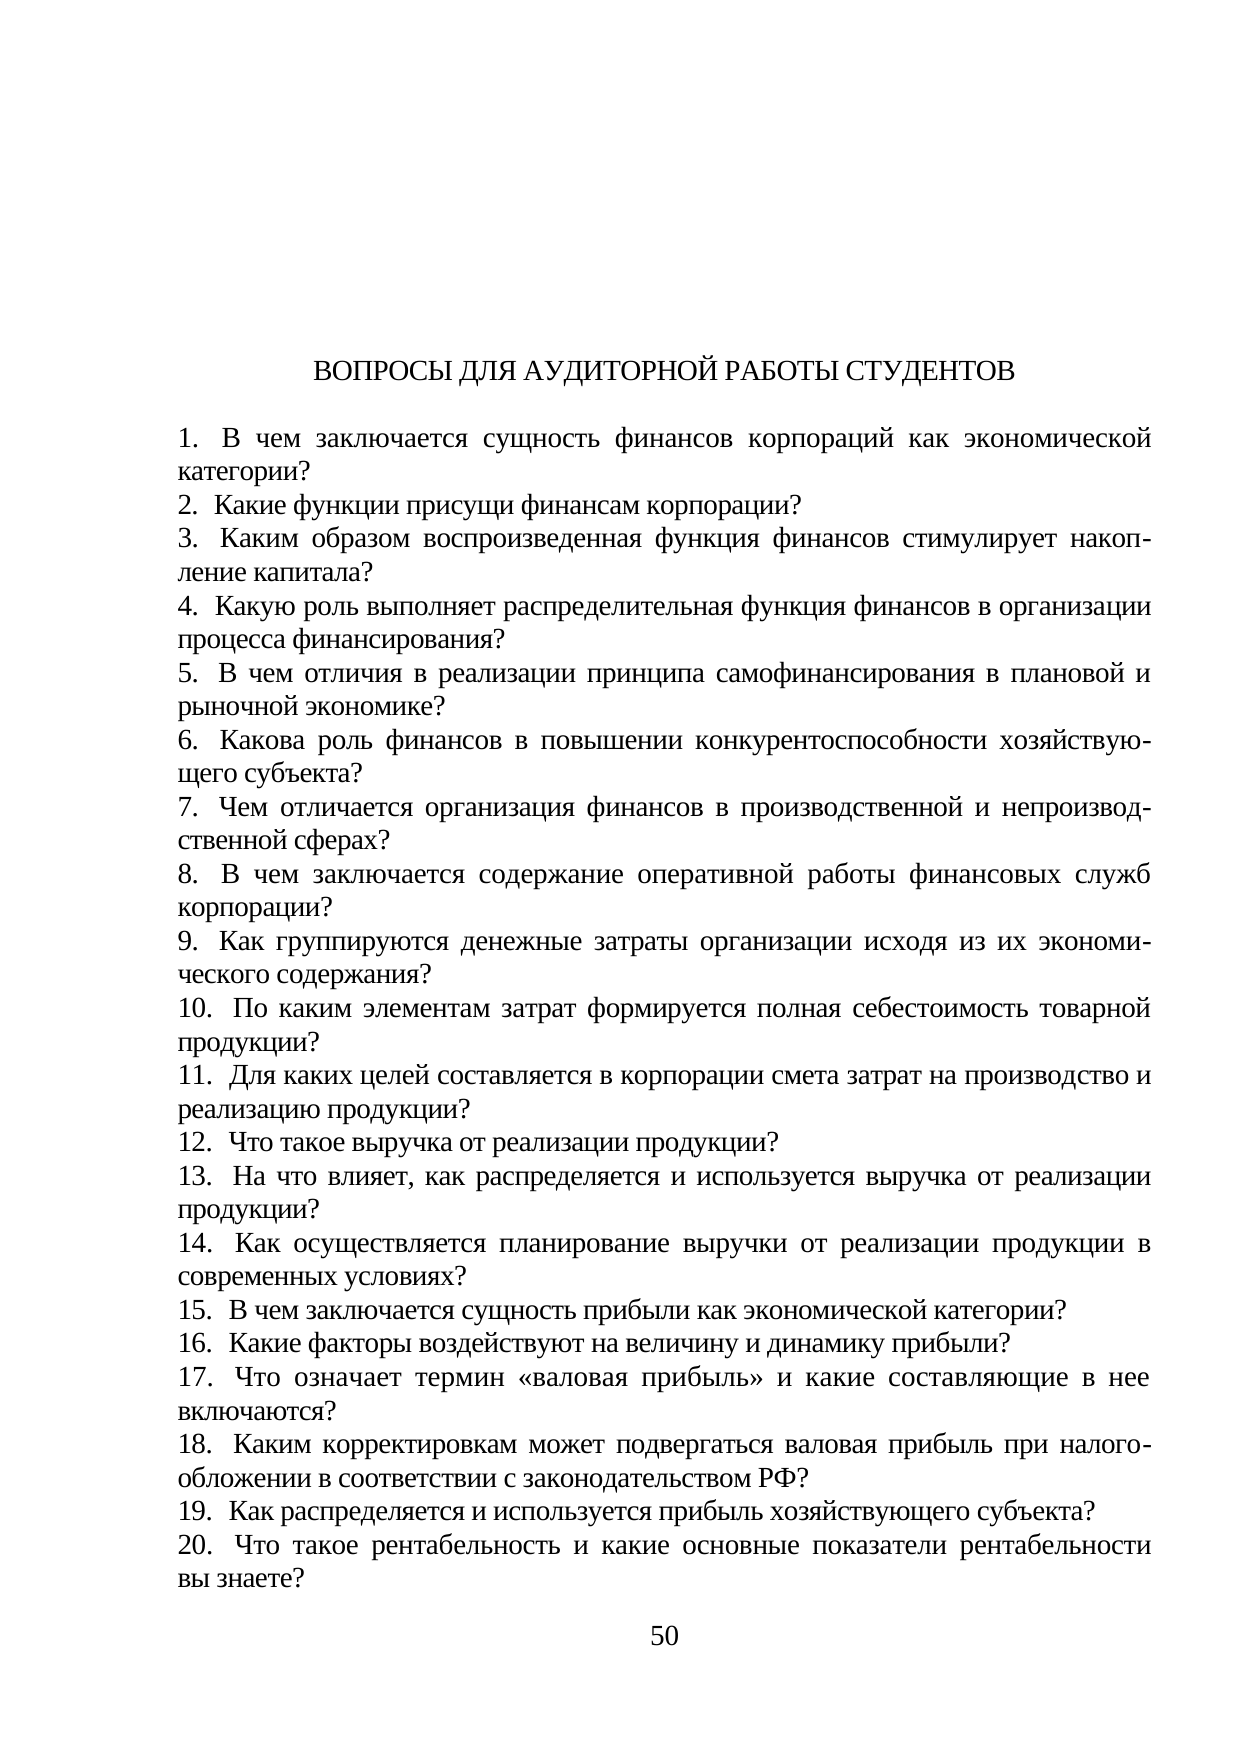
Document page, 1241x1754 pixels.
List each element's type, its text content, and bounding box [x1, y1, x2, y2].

list На что влияет, как распределяется и используется выручка от реализации продукции? [177, 1158, 1152, 1225]
list Чем отличается организация финансов в производственной и непроизводственной сферах? [177, 789, 1152, 856]
list Каким образом воспроизведенная функция финансов стимулирует накопление капитала? [177, 521, 1152, 588]
list Какую роль выполняет распределительная функция финансов в организации процесса финансирования? [177, 588, 1152, 655]
list Что такое рентабельность и какие основные показатели рентабельности вы знаете? [177, 1527, 1152, 1594]
list Что такое выручка от реализации продукции? [177, 1124, 1152, 1158]
list Какие функции присущи финансам корпорации? [177, 487, 1152, 521]
list Для каких целей составляется в корпорации смета затрат на производство и реализацию продукции? [177, 1057, 1152, 1124]
text ВОПРОСЫ ДЛЯ АУДИТОРНОЙ РАБОТЫ СТУДЕНТОВ [177, 353, 1152, 386]
list Как группируются денежные затраты организации исходя из их экономического содержания? [177, 923, 1152, 990]
list В чем заключается сущность финансов корпораций как экономической категории? [177, 420, 1152, 487]
list По каким элементам затрат формируется полная себестоимость товарной продукции? [177, 990, 1152, 1057]
list Каким корректировкам может подвергаться валовая прибыль при налогообложении в соответствии с законодательством РФ? [177, 1426, 1152, 1493]
list Как осуществляется планирование выручки от реализации продукции в современных условиях? [177, 1225, 1152, 1292]
list В чем заключается сущность прибыли как экономической категории? [177, 1292, 1152, 1326]
list Какие факторы воздействуют на величину и динамику прибыли? [177, 1326, 1152, 1359]
list Как распределяется и используется прибыль хозяйствующего субъекта? [177, 1493, 1152, 1527]
list Какова роль финансов в повышении конкурентоспособности хозяйствующего субъекта? [177, 722, 1152, 789]
list Что означает термин «валовая прибыль» и какие составляющие в нее включаются? [177, 1359, 1152, 1426]
list В чем заключается содержание оперативной работы финансовых служб корпорации? [177, 856, 1152, 923]
list В чем отличия в реализации принципа самофинансирования в плановой и рыночной экономике? [177, 655, 1152, 722]
